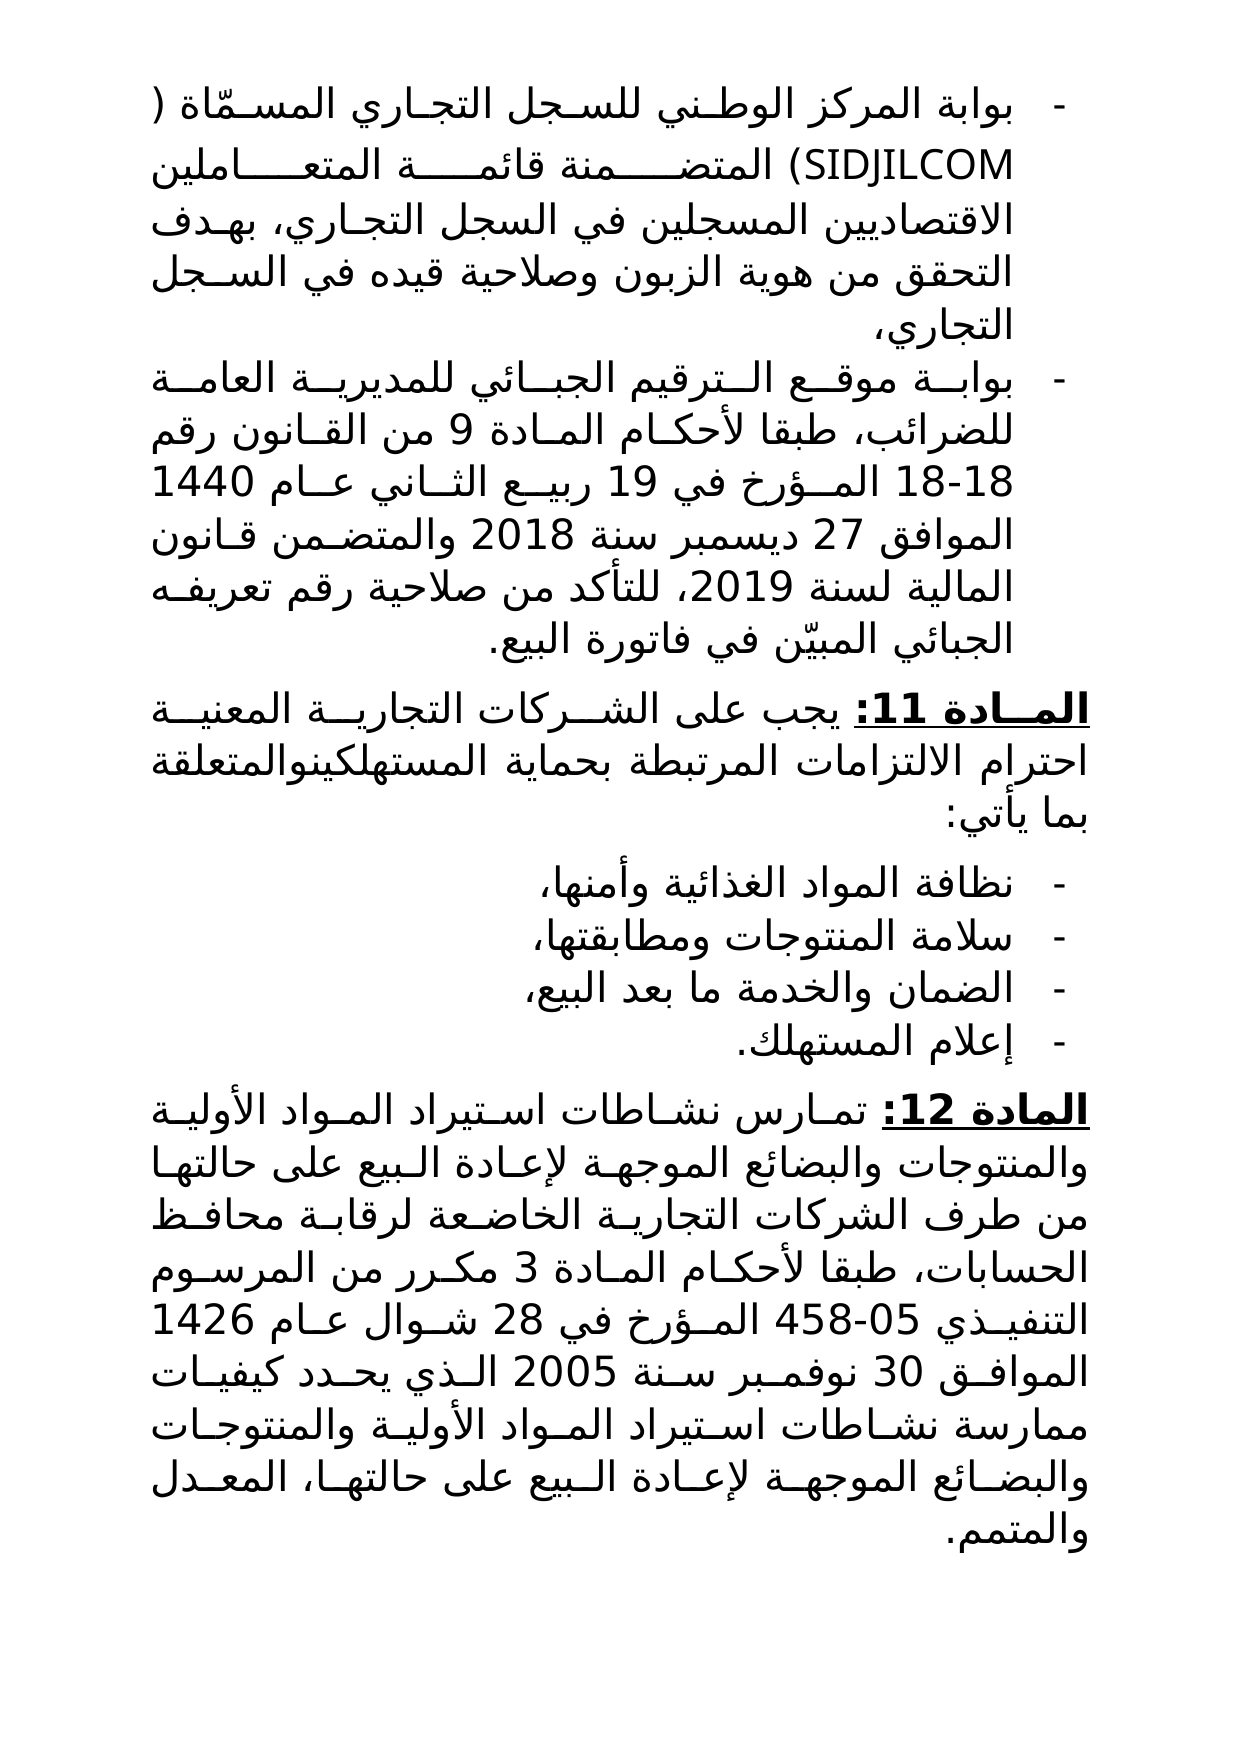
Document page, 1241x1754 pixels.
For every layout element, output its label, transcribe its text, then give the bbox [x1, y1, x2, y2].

list بوابة المركز الوطني للسجل التجاري المسمّاة (SIDJILCOM) المتضمنة قائمة المتعاملين الاقتصاديين المسجلين في السجل التجاري، بهدف التحقق من هوية الزبون وصلاحية قيده في السجل التجاري، [150, 74, 1053, 349]
text المادة 11: يجب على الشركات التجارية المعنية احترام الالتزامات المرتبطة بحماية المستهلكينوالمتعلقة بما يأتي: [150, 684, 1090, 838]
list نظافة المواد الغذائية وأمنها، [150, 858, 1053, 907]
list الضمان والخدمة ما بعد البيع، [150, 964, 1053, 1013]
text المادة 12: تمارس نشاطات استيراد المواد الأولية والمنتوجات والبضائع الموجهة لإعادة البيع على حالتها من طرف الشركات التجارية الخاضعة لرقابة محافظ الحسابات، طبقا لأحكام المادة 3 مكرر من المرسوم التنفيذي 05-458 المؤرخ في 28 شوال عام 1426 الموافق 30 نوفمبر سنة 2005 الذي يحدد كيفيات ممارسة نشاطات استيراد المواد الأولية والمنتوجات والبضائع الموجهة لإعادة البيع على حالتها، المعدل والمتمم. [150, 1086, 1090, 1554]
list سلامة المنتوجات ومطابقتها، [150, 911, 1053, 960]
list إعلام المستهلك. [150, 1017, 1053, 1066]
list بوابة موقع الترقيم الجبائي للمديرية العامة للضرائب، طبقا لأحكام المادة 9 من القانون رقم 18-18 المؤرخ في 19 ربيع الثاني عام 1440 الموافق 27 ديسمبر سنة 2018 والمتضمن قانون المالية لسنة 2019، للتأكد من صلاحية رقم تعريفه الجبائي المبيّن في فاتورة البيع. [150, 353, 1053, 664]
